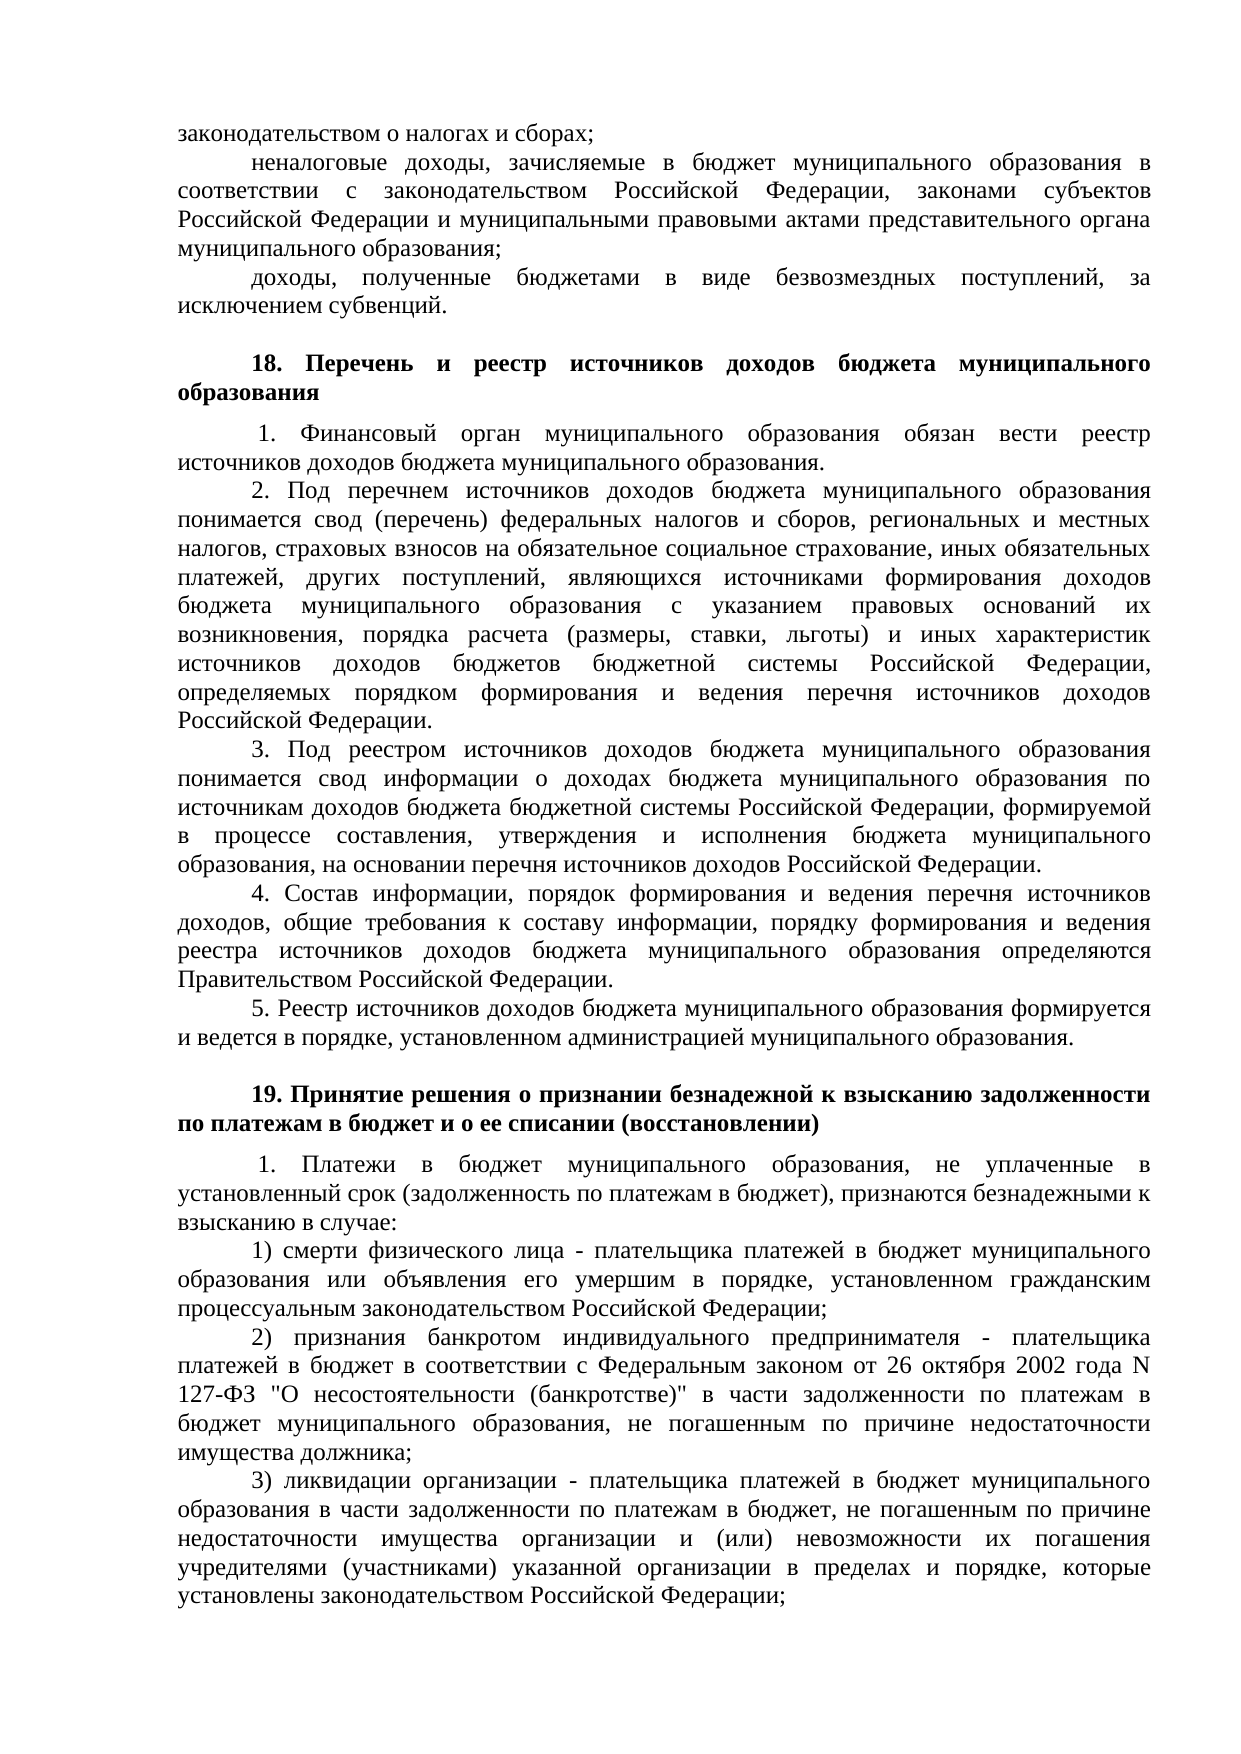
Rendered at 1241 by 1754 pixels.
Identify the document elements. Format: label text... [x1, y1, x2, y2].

text 1) смерти физического лица - плательщика платежей в бюджет муниципального образования или объявления его умершим в порядке, установленном гражданским процессуальным законодательством Российской Федерации; [177, 1236, 1152, 1322]
text 3) ликвидации организации - плательщика платежей в бюджет муниципального образования в части задолженности по платежам в бюджет, не погашенным по причине недостаточности имущества организации и (или) невозможности их погашения учредителями (участниками) указанной организации в пределах и порядке, которые установлены законодательством Российской Федерации; [177, 1466, 1152, 1609]
text 2. Под перечнем источников доходов бюджета муниципального образования понимается свод (перечень) федеральных налогов и сборов, региональных и местных налогов, страховых взносов на обязательное социальное страхование, иных обязательных платежей, других поступлений, являющихся источниками формирования доходов бюджета муниципального образования с указанием правовых оснований их возникновения, порядка расчета (размеры, ставки, льготы) и иных характеристик источников доходов бюджетов бюджетной системы Российской Федерации, определяемых порядком формирования и ведения перечня источников доходов Российской Федерации. [177, 476, 1152, 734]
text доходы, полученные бюджетами в виде безвозмездных поступлений, за исключением субвенций. [177, 262, 1152, 319]
text 1. Платежи в бюджет муниципального образования, не уплаченные в установленный срок (задолженность по платежам в бюджет), признаются безнадежными к взысканию в случае: [177, 1149, 1152, 1236]
text 4. Состав информации, порядок формирования и ведения перечня источников доходов, общие требования к составу информации, порядку формирования и ведения реестра источников доходов бюджета муниципального образования определяются Правительством Российской Федерации. [177, 878, 1152, 993]
text 3. Под реестром источников доходов бюджета муниципального образования понимается свод информации о доходах бюджета муниципального образования по источникам доходов бюджета бюджетной системы Российской Федерации, формируемой в процессе составления, утверждения и исполнения бюджета муниципального образования, на основании перечня источников доходов Российской Федерации. [177, 734, 1152, 878]
text 2) признания банкротом индивидуального предпринимателя - плательщика платежей в бюджет в соответствии с Федеральным законом от 26 октября 2002 года N 127-ФЗ "О несостоятельности (банкротстве)" в части задолженности по платежам в бюджет муниципального образования, не погашенным по причине недостаточности имущества должника; [177, 1322, 1152, 1466]
text 19. Принятие решения о признании безнадежной к взысканию задолженности по платежам в бюджет и о ее списании (восстановлении) [177, 1079, 1152, 1137]
text 5. Реестр источников доходов бюджета муниципального образования формируется и ведется в порядке, установленном администрацией муниципального образования. [177, 993, 1152, 1051]
text 1. Финансовый орган муниципального образования обязан вести реестр источников доходов бюджета муниципального образования. [177, 418, 1152, 476]
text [177, 118, 1152, 147]
text 18. Перечень и реестр источников доходов бюджета муниципального образования [177, 348, 1152, 406]
text неналоговые доходы, зачисляемые в бюджет муниципального образования в соответствии с законодательством Российской Федерации, законами субъектов Российской Федерации и муниципальными правовыми актами представительного органа муниципального образования; [177, 147, 1152, 262]
